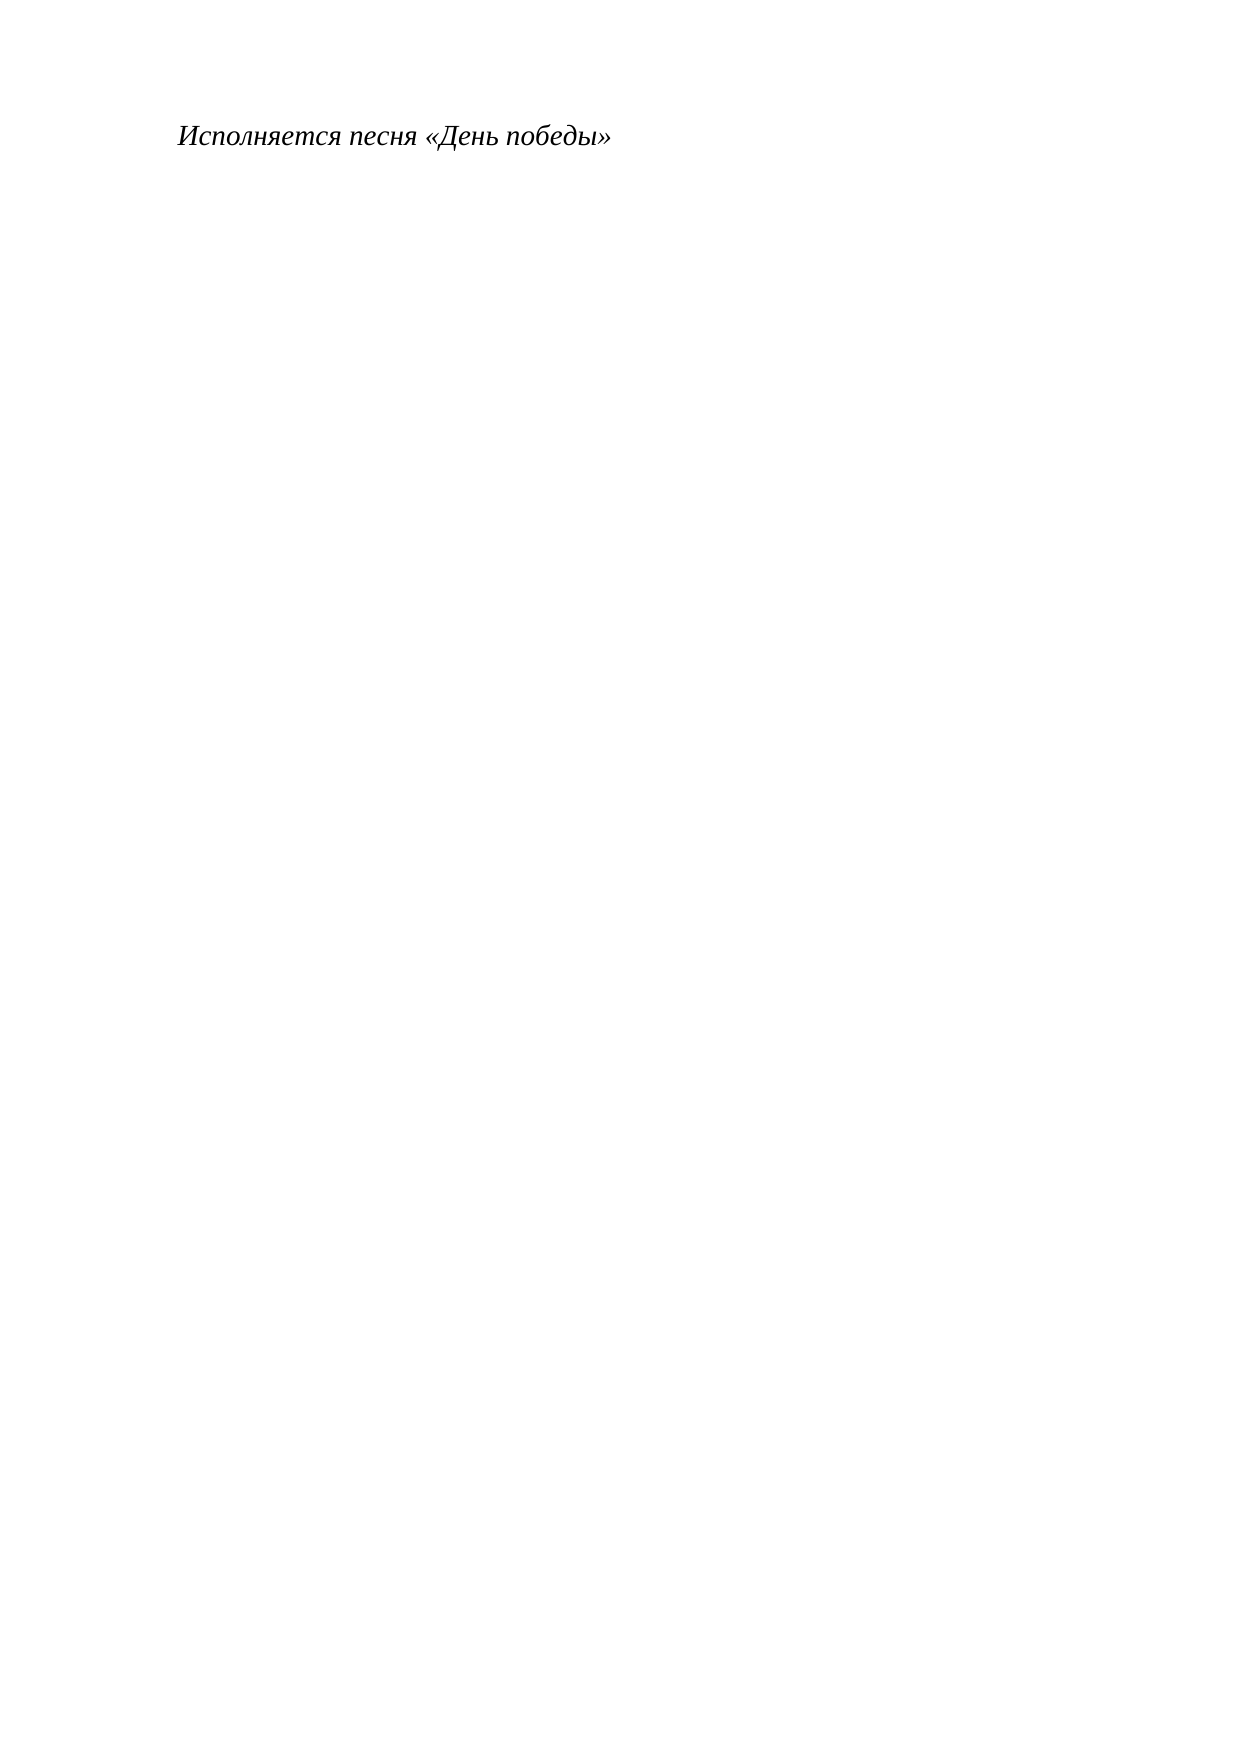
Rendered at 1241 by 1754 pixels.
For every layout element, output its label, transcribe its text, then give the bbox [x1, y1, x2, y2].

text Исполняется песня «День победы» [177, 118, 1152, 152]
